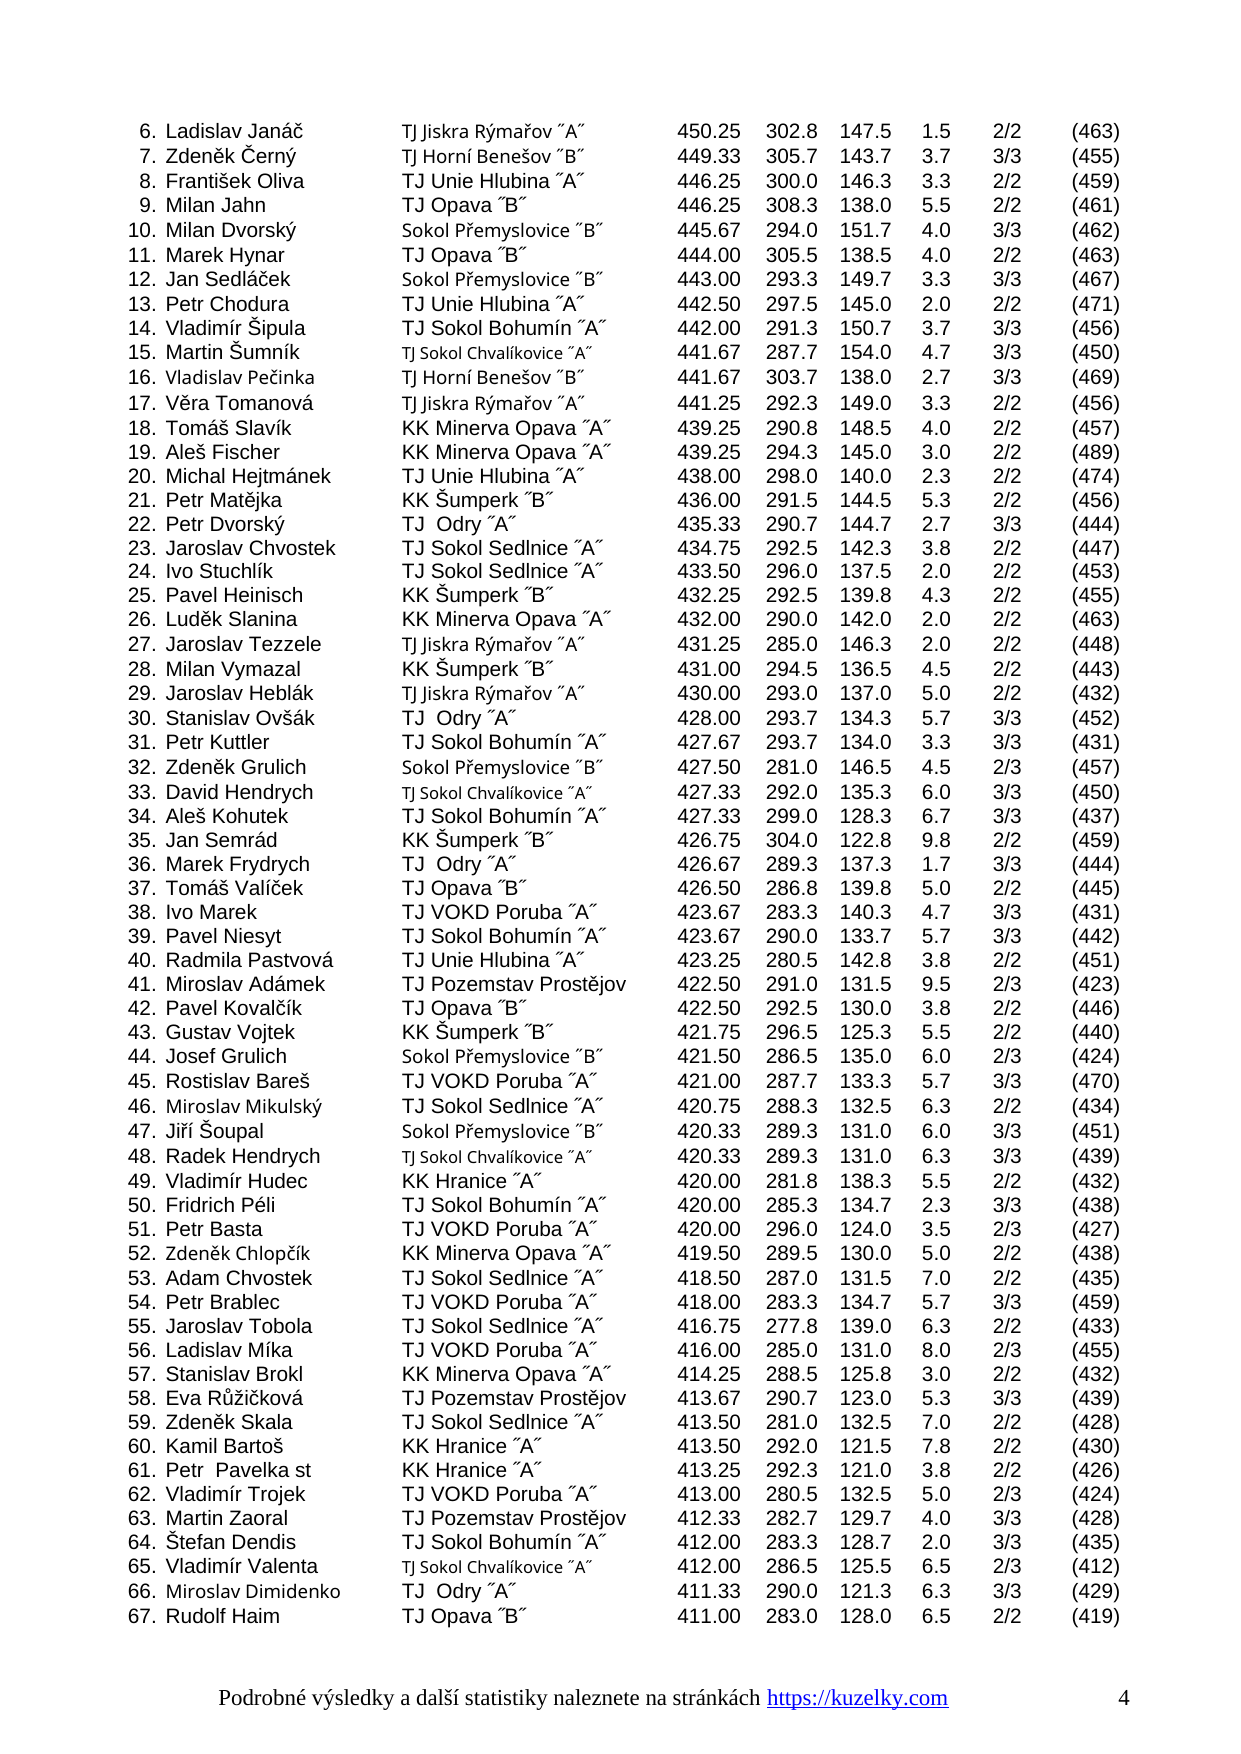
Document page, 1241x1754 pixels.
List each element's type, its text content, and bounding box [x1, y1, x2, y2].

text 64. Štefan Dendis TJ Sokol Bohumín ˝A˝ 412.00 283.3 128.7 2.0 3/3 (435) [106, 1529, 1134, 1553]
text 62. Vladimír Trojek TJ VOKD Poruba ˝A˝ 413.00 280.5 132.5 5.0 2/3 (424) [106, 1482, 1134, 1506]
text 28. Milan Vymazal KK Šumperk ˝B˝ 431.00 294.5 136.5 4.5 2/2 (443) [106, 657, 1134, 681]
text 33. David Hendrych TJ Sokol Chvalíkovice ˝A˝ 427.33 292.0 135.3 6.0 3/3 (450) [106, 779, 1134, 804]
text 54. Petr Brablec TJ VOKD Poruba ˝A˝ 418.00 283.3 134.7 5.7 3/3 (459) [106, 1290, 1134, 1314]
text 61. Petr Pavelka st KK Hranice ˝A˝ 413.25 292.3 121.0 3.8 2/2 (426) [106, 1458, 1134, 1482]
text 63. Martin Zaoral TJ Pozemstav Prostějov 412.33 282.7 129.7 4.0 3/3 (428) [106, 1506, 1134, 1529]
text 67. Rudolf Haim TJ Opava ˝B˝ 411.00 283.0 128.0 6.5 2/2 (419) [106, 1603, 1134, 1627]
text 7. Zdeněk Černý TJ Horní Benešov ˝B˝ 449.33 305.7 143.7 3.7 3/3 (455) [106, 144, 1134, 169]
text 66. Miroslav Dimidenko TJ Odry ˝A˝ 411.33 290.0 121.3 6.3 3/3 (429) [106, 1578, 1134, 1603]
text 44. Josef Grulich Sokol Přemyslovice ˝B˝ 421.50 286.5 135.0 6.0 2/3 (424) [106, 1044, 1134, 1069]
text 47. Jiří Šoupal Sokol Přemyslovice ˝B˝ 420.33 289.3 131.0 6.0 3/3 (451) [106, 1119, 1134, 1144]
text 21. Petr Matějka KK Šumperk ˝B˝ 436.00 291.5 144.5 5.3 2/2 (456) [106, 487, 1134, 511]
text 12. Jan Sedláček Sokol Přemyslovice ˝B˝ 443.00 293.3 149.7 3.3 3/3 (467) [106, 267, 1134, 292]
text 37. Tomáš Valíček TJ Opava ˝B˝ 426.50 286.8 139.8 5.0 2/2 (445) [106, 876, 1134, 900]
text 49. Vladimír Hudec KK Hranice ˝A˝ 420.00 281.8 138.3 5.5 2/2 (432) [106, 1169, 1134, 1193]
text 23. Jaroslav Chvostek TJ Sokol Sedlnice ˝A˝ 434.75 292.5 142.3 3.8 2/2 (447) [106, 535, 1134, 559]
text 32. Zdeněk Grulich Sokol Přemyslovice ˝B˝ 427.50 281.0 146.5 4.5 2/3 (457) [106, 754, 1134, 779]
text 56. Ladislav Míka TJ VOKD Poruba ˝A˝ 416.00 285.0 131.0 8.0 2/3 (455) [106, 1338, 1134, 1362]
text 50. Fridrich Péli TJ Sokol Bohumín ˝A˝ 420.00 285.3 134.7 2.3 3/3 (438) [106, 1193, 1134, 1217]
text 48. Radek Hendrych TJ Sokol Chvalíkovice ˝A˝ 420.33 289.3 131.0 6.3 3/3 (439) [106, 1144, 1134, 1169]
text 41. Miroslav Adámek TJ Pozemstav Prostějov 422.50 291.0 131.5 9.5 2/3 (423) [106, 972, 1134, 996]
text 29. Jaroslav Heblák TJ Jiskra Rýmařov ˝A˝ 430.00 293.0 137.0 5.0 2/2 (432) [106, 681, 1134, 706]
text 52. Zdeněk Chlopčík KK Minerva Opava ˝A˝ 419.50 289.5 130.0 5.0 2/2 (438) [106, 1241, 1134, 1266]
text 19. Aleš Fischer KK Minerva Opava ˝A˝ 439.25 294.3 145.0 3.0 2/2 (489) [106, 439, 1134, 463]
text 55. Jaroslav Tobola TJ Sokol Sedlnice ˝A˝ 416.75 277.8 139.0 6.3 2/2 (433) [106, 1314, 1134, 1338]
text 58. Eva Růžičková TJ Pozemstav Prostějov 413.67 290.7 123.0 5.3 3/3 (439) [106, 1386, 1134, 1410]
text 51. Petr Basta TJ VOKD Poruba ˝A˝ 420.00 296.0 124.0 3.5 2/3 (427) [106, 1217, 1134, 1241]
text 34. Aleš Kohutek TJ Sokol Bohumín ˝A˝ 427.33 299.0 128.3 6.7 3/3 (437) [106, 804, 1134, 828]
text 8. František Oliva TJ Unie Hlubina ˝A˝ 446.25 300.0 146.3 3.3 2/2 (459) [106, 169, 1134, 193]
text 40. Radmila Pastvová TJ Unie Hlubina ˝A˝ 423.25 280.5 142.8 3.8 2/2 (451) [106, 948, 1134, 972]
text 11. Marek Hynar TJ Opava ˝B˝ 444.00 305.5 138.5 4.0 2/2 (463) [106, 243, 1134, 267]
text 13. Petr Chodura TJ Unie Hlubina ˝A˝ 442.50 297.5 145.0 2.0 2/2 (471) [106, 292, 1134, 316]
text 18. Tomáš Slavík KK Minerva Opava ˝A˝ 439.25 290.8 148.5 4.0 2/2 (457) [106, 416, 1134, 439]
text 36. Marek Frydrych TJ Odry ˝A˝ 426.67 289.3 137.3 1.7 3/3 (444) [106, 852, 1134, 876]
text 65. Vladimír Valenta TJ Sokol Chvalíkovice ˝A˝ 412.00 286.5 125.5 6.5 2/3 (412) [106, 1553, 1134, 1578]
text 9. Milan Jahn TJ Opava ˝B˝ 446.25 308.3 138.0 5.5 2/2 (461) [106, 193, 1134, 217]
text 22. Petr Dvorský TJ Odry ˝A˝ 435.33 290.7 144.7 2.7 3/3 (444) [106, 511, 1134, 535]
text 31. Petr Kuttler TJ Sokol Bohumín ˝A˝ 427.67 293.7 134.0 3.3 3/3 (431) [106, 730, 1134, 754]
text 57. Stanislav Brokl KK Minerva Opava ˝A˝ 414.25 288.5 125.8 3.0 2/2 (432) [106, 1362, 1134, 1386]
text 14. Vladimír Šipula TJ Sokol Bohumín ˝A˝ 442.00 291.3 150.7 3.7 3/3 (456) [106, 316, 1134, 340]
text 24. Ivo Stuchlík TJ Sokol Sedlnice ˝A˝ 433.50 296.0 137.5 2.0 2/2 (453) [106, 559, 1134, 583]
text 10. Milan Dvorský Sokol Přemyslovice ˝B˝ 445.67 294.0 151.7 4.0 3/3 (462) [106, 217, 1134, 243]
text 26. Luděk Slanina KK Minerva Opava ˝A˝ 432.00 290.0 142.0 2.0 2/2 (463) [106, 607, 1134, 631]
text 45. Rostislav Bareš TJ VOKD Poruba ˝A˝ 421.00 287.7 133.3 5.7 3/3 (470) [106, 1069, 1134, 1093]
text 60. Kamil Bartoš KK Hranice ˝A˝ 413.50 292.0 121.5 7.8 2/2 (430) [106, 1434, 1134, 1458]
text 25. Pavel Heinisch KK Šumperk ˝B˝ 432.25 292.5 139.8 4.3 2/2 (455) [106, 583, 1134, 607]
text 30. Stanislav Ovšák TJ Odry ˝A˝ 428.00 293.7 134.3 5.7 3/3 (452) [106, 706, 1134, 730]
text 53. Adam Chvostek TJ Sokol Sedlnice ˝A˝ 418.50 287.0 131.5 7.0 2/2 (435) [106, 1266, 1134, 1290]
text 20. Michal Hejtmánek TJ Unie Hlubina ˝A˝ 438.00 298.0 140.0 2.3 2/2 (474) [106, 463, 1134, 487]
text 35. Jan Semrád KK Šumperk ˝B˝ 426.75 304.0 122.8 9.8 2/2 (459) [106, 828, 1134, 852]
text 17. Věra Tomanová TJ Jiskra Rýmařov ˝A˝ 441.25 292.3 149.0 3.3 2/2 (456) [106, 390, 1134, 416]
text 42. Pavel Kovalčík TJ Opava ˝B˝ 422.50 292.5 130.0 3.8 2/2 (446) [106, 996, 1134, 1020]
text 38. Ivo Marek TJ VOKD Poruba ˝A˝ 423.67 283.3 140.3 4.7 3/3 (431) [106, 900, 1134, 924]
text 6. Ladislav Janáč TJ Jiskra Rýmařov ˝A˝ 450.25 302.8 147.5 1.5 2/2 (463) [106, 118, 1134, 144]
text 15. Martin Šumník TJ Sokol Chvalíkovice ˝A˝ 441.67 287.7 154.0 4.7 3/3 (450) [106, 340, 1134, 364]
text 46. Miroslav Mikulský TJ Sokol Sedlnice ˝A˝ 420.75 288.3 132.5 6.3 2/2 (434) [106, 1093, 1134, 1119]
text 27. Jaroslav Tezzele TJ Jiskra Rýmařov ˝A˝ 431.25 285.0 146.3 2.0 2/2 (448) [106, 631, 1134, 657]
text 16. Vladislav Pečinka TJ Horní Benešov ˝B˝ 441.67 303.7 138.0 2.7 3/3 (469) [106, 364, 1134, 390]
text 59. Zdeněk Skala TJ Sokol Sedlnice ˝A˝ 413.50 281.0 132.5 7.0 2/2 (428) [106, 1410, 1134, 1434]
text 39. Pavel Niesyt TJ Sokol Bohumín ˝A˝ 423.67 290.0 133.7 5.7 3/3 (442) [106, 924, 1134, 948]
text 43. Gustav Vojtek KK Šumperk ˝B˝ 421.75 296.5 125.3 5.5 2/2 (440) [106, 1020, 1134, 1044]
